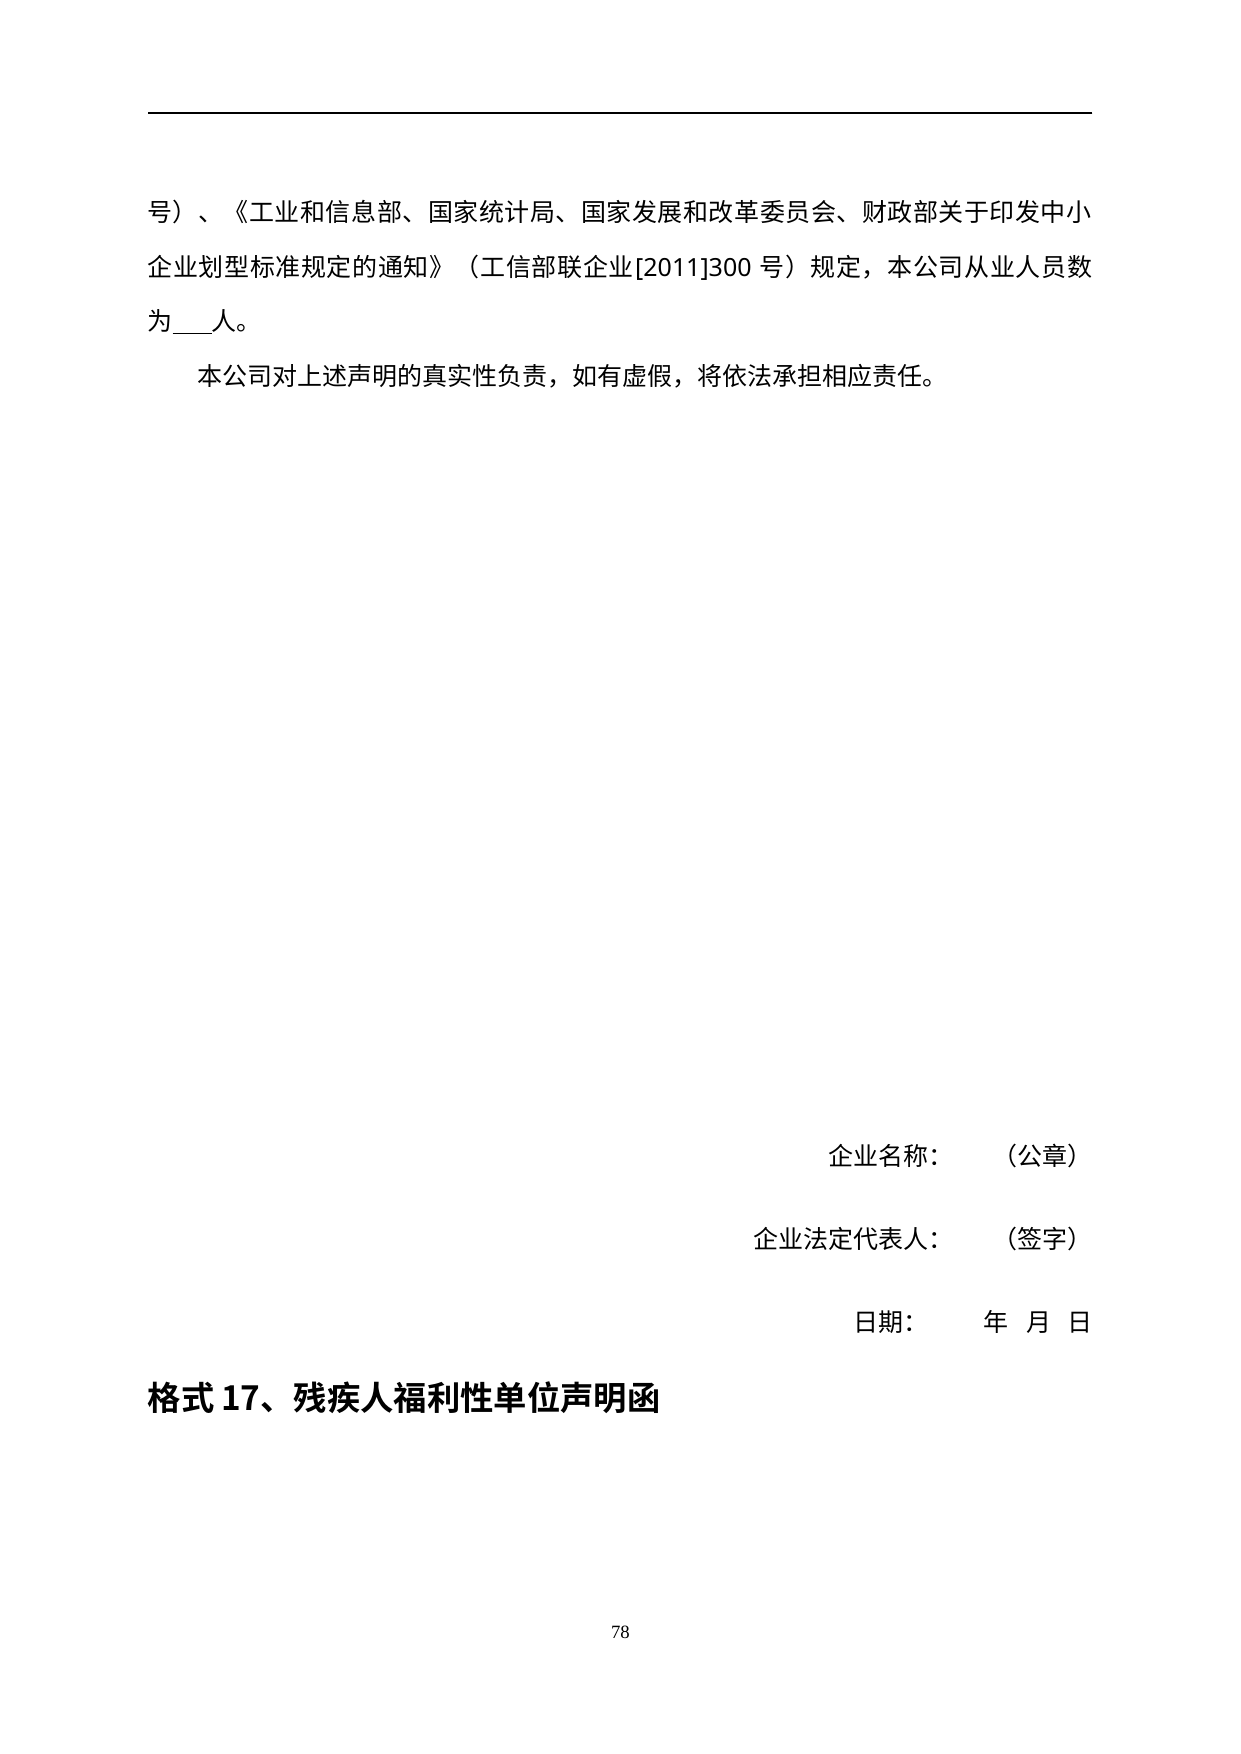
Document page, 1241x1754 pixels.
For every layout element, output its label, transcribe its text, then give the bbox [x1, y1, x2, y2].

text 企业法定代表人： （签字） [148, 1205, 1092, 1270]
subtitle 格式17、残疾人福利性单位声明函 [148, 1371, 1092, 1419]
text 企业名称： （公章） [148, 1122, 1092, 1187]
text 本公司对上述声明的真实性负责，如有虚假，将依法承担相应责任。 [147, 356, 1092, 392]
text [147, 193, 1092, 338]
text 日期： 年 月 日 [148, 1288, 1092, 1353]
